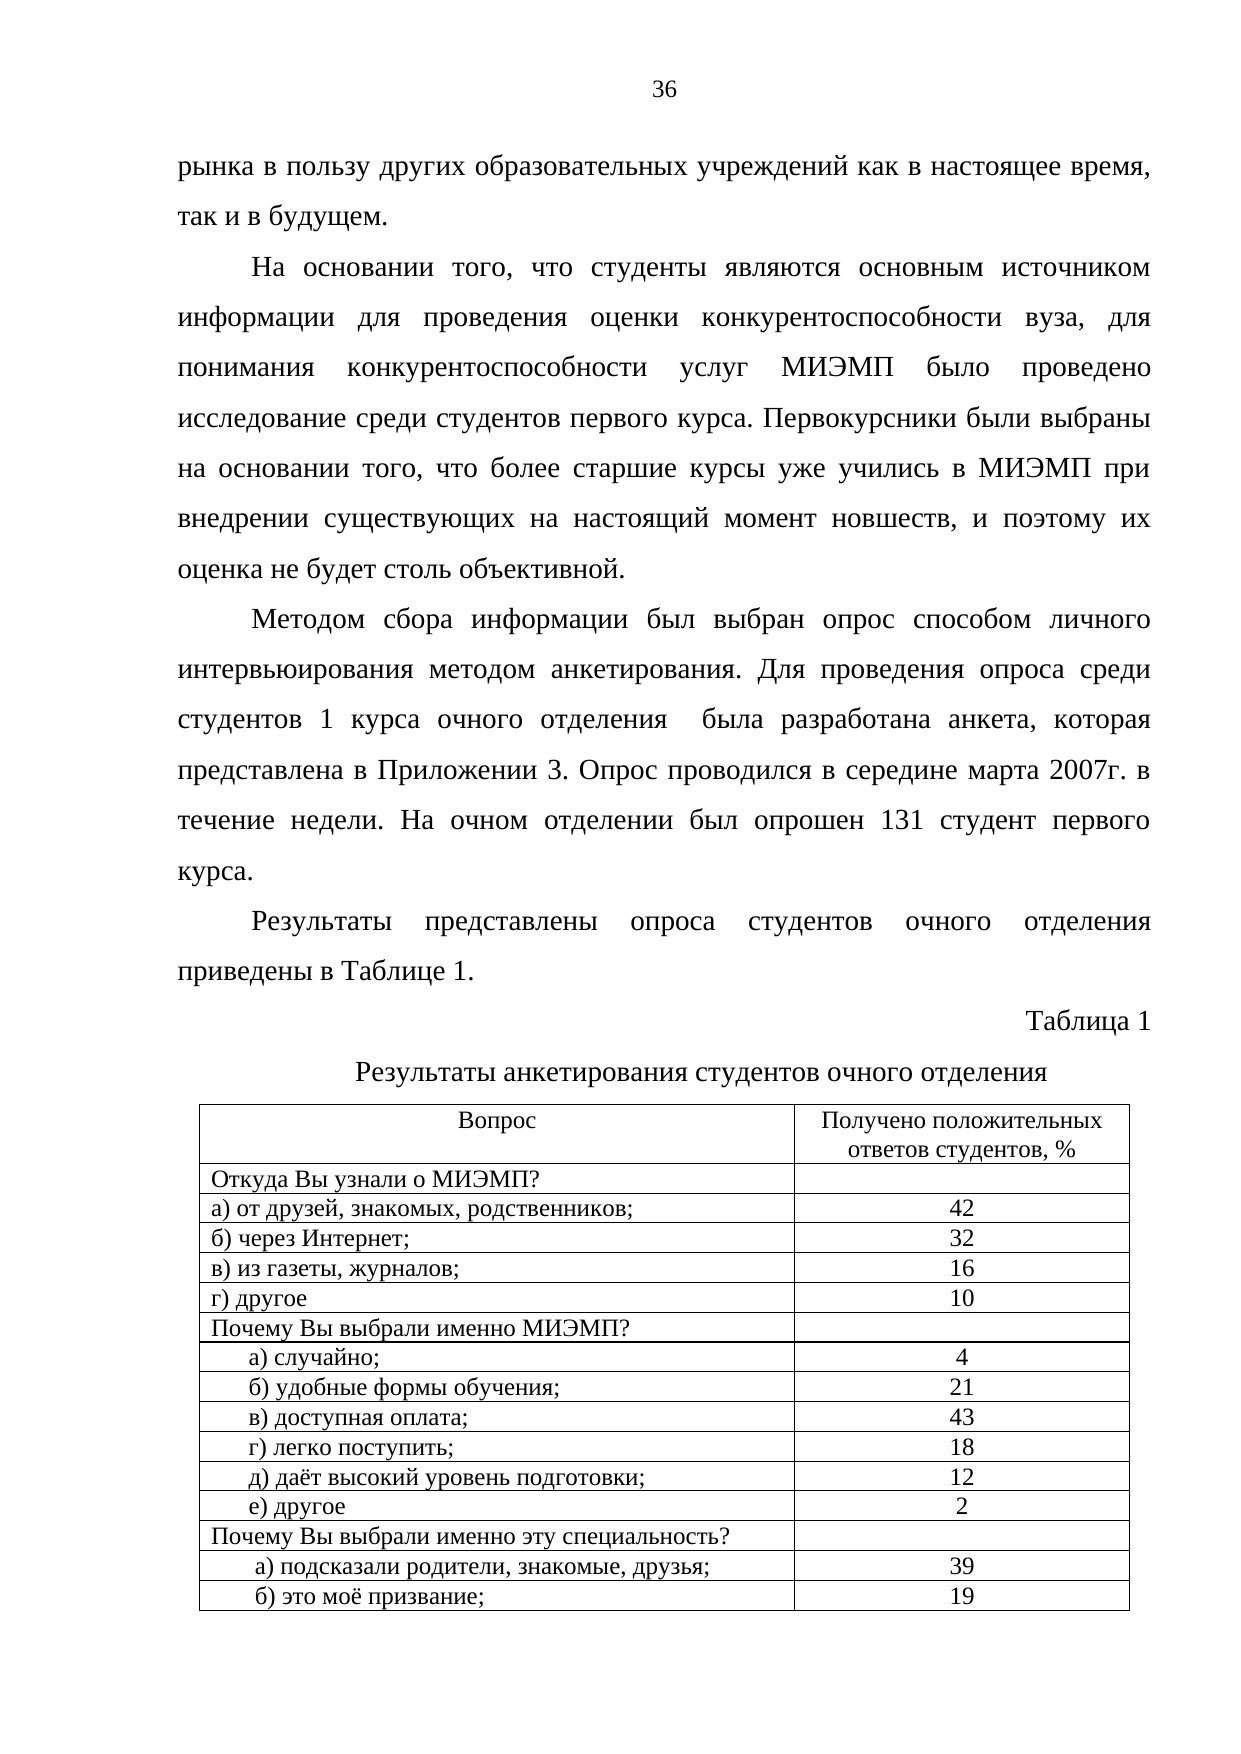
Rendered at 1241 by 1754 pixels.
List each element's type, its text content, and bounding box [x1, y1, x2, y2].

table_cell в) из газеты, журналов; [200, 1253, 794, 1282]
table_cell а) случайно; [200, 1343, 794, 1371]
table_cell 42 [795, 1194, 1129, 1222]
table_cell а) от друзей, знакомых, родственников; [200, 1194, 794, 1222]
table_cell [795, 1521, 1129, 1550]
text Результаты представлены опроса студентов очного отделения приведены в Таблице 1. [177, 903, 1152, 987]
table_cell 16 [795, 1253, 1129, 1282]
table_cell 43 [795, 1402, 1129, 1431]
text Таблица 1 [177, 1003, 1152, 1037]
table_cell 2 [795, 1491, 1129, 1520]
table_cell [795, 1164, 1129, 1192]
table_cell 10 [795, 1283, 1129, 1312]
table_cell 32 [795, 1223, 1129, 1252]
table_cell 18 [795, 1432, 1129, 1461]
table_cell г) легко поступить; [200, 1432, 794, 1461]
table_cell а) подсказали родители, знакомые, друзья; [200, 1551, 794, 1580]
table_cell Почему Вы выбрали именно МИЭМП? [200, 1313, 794, 1341]
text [177, 118, 1152, 232]
table_cell е) другое [200, 1491, 794, 1520]
table_cell 12 [795, 1462, 1129, 1490]
table_cell 4 [795, 1343, 1129, 1371]
table_header Вопрос [200, 1105, 794, 1163]
table_cell б) удобные формы обучения; [200, 1372, 794, 1401]
table_cell г) другое [200, 1283, 794, 1312]
table_cell 21 [795, 1372, 1129, 1401]
table_cell [795, 1313, 1129, 1341]
table_cell в) доступная оплата; [200, 1402, 794, 1431]
table_header Получено положительных ответов студентов, % [795, 1105, 1129, 1163]
table_cell д) даёт высокий уровень подготовки; [200, 1462, 794, 1490]
table_cell Почему Вы выбрали именно эту специальность? [200, 1521, 794, 1550]
text Результаты анкетирования студентов очного отделения [177, 1054, 1152, 1087]
table_cell б) это моё призвание; [200, 1581, 794, 1609]
table_cell Откуда Вы узнали о МИЭМП? [200, 1164, 794, 1192]
text На основании того, что студенты являются основным источником информации для проведения оценки конкурентоспособности вуза, для понимания конкурентоспособности услуг МИЭМП было проведено исследование среди студентов первого курса. Первокурсники были выбраны на основании того, что более старшие курсы уже учились в МИЭМП при внедрении существующих на настоящий момент новшеств, и поэтому их оценка не будет столь объективной. [177, 249, 1152, 584]
table_cell 19 [795, 1581, 1129, 1609]
text Методом сбора информации был выбран опрос способом личного интервьюирования методом анкетирования. Для проведения опроса среди студентов 1 курса очного отделения была разработана анкета, которая представлена в Приложении 3. Опрос проводился в середине марта 2007г. в течение недели. На очном отделении был опрошен 131 студент первого курса. [177, 601, 1152, 886]
table_cell б) через Интернет; [200, 1223, 794, 1252]
table_cell 39 [795, 1551, 1129, 1580]
